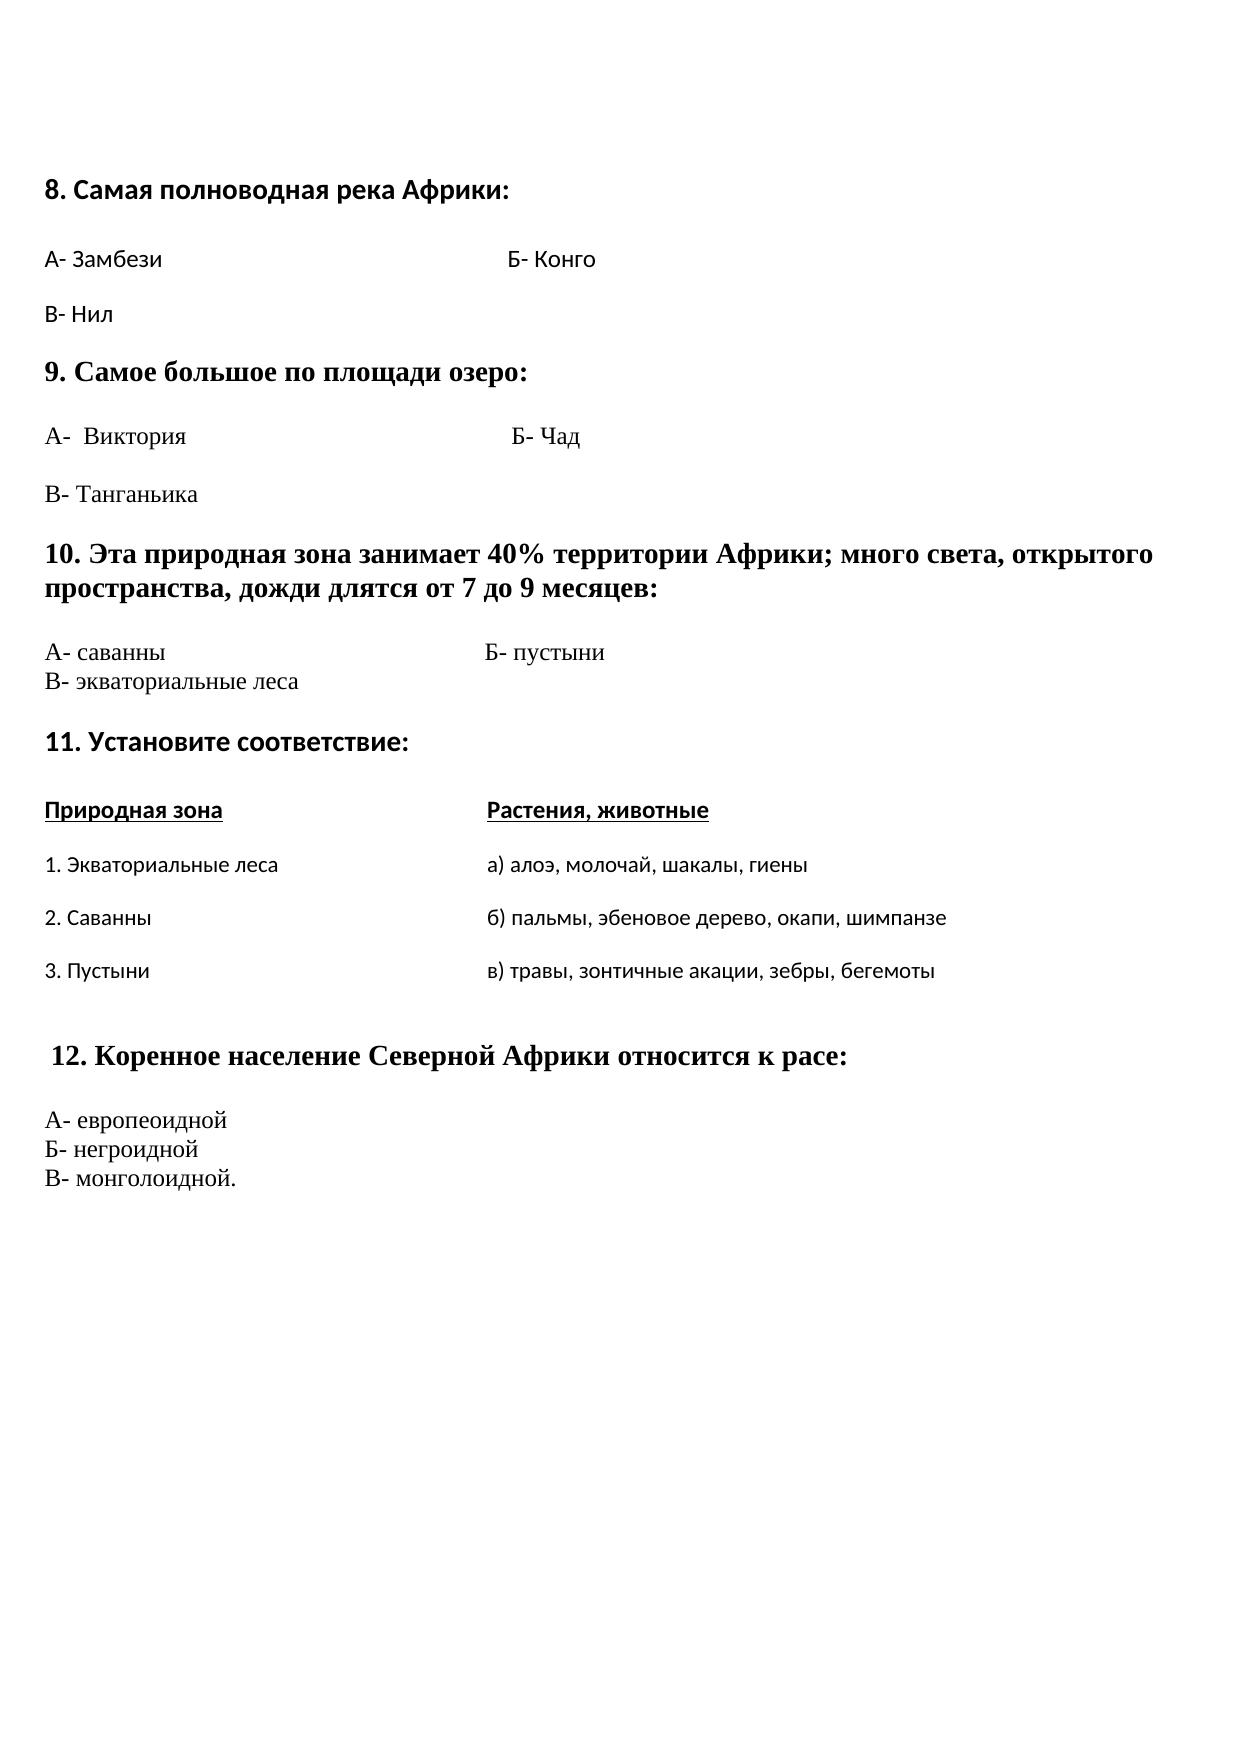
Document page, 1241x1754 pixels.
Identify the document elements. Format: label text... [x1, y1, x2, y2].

text Природная зона Растения, животные [44, 794, 1196, 825]
text В- Танганьика [44, 479, 1196, 508]
text А- саванны Б- пустыни [44, 637, 1196, 666]
text 9. Самое большое по площади озеро: [44, 354, 1196, 388]
text Б- негроидной [44, 1134, 1196, 1163]
text 3. Пустыни в) травы, зонтичные акации, зебры, бегемоты [44, 956, 1196, 984]
text 10. Эта природная зона занимает 40% территории Африки; много света, открытого пространства, дожди длятся от 7 до 9 месяцев: [44, 536, 1196, 603]
text 2. Саванны б) пальмы, эбеновое дерево, окапи, шимпанзе [44, 903, 1196, 931]
text 1. Экваториальные леса а) алоэ, молочай, шакалы, гиены [44, 850, 1196, 878]
text 11. Установите соответствие: [44, 723, 1196, 759]
text 8. Самая полноводная река Африки: [44, 171, 1196, 207]
text В- монголоидной. [44, 1163, 1196, 1192]
text А- Виктория Б- Чад [44, 421, 1196, 450]
text 12. Коренное население Северной Африки относится к расе: [44, 1038, 1196, 1072]
text В- экваториальные леса [44, 666, 1196, 694]
text В- Нил [44, 298, 1196, 329]
text А- Замбези Б- Конго [44, 243, 1196, 273]
text А- европеоидной [44, 1105, 1196, 1134]
